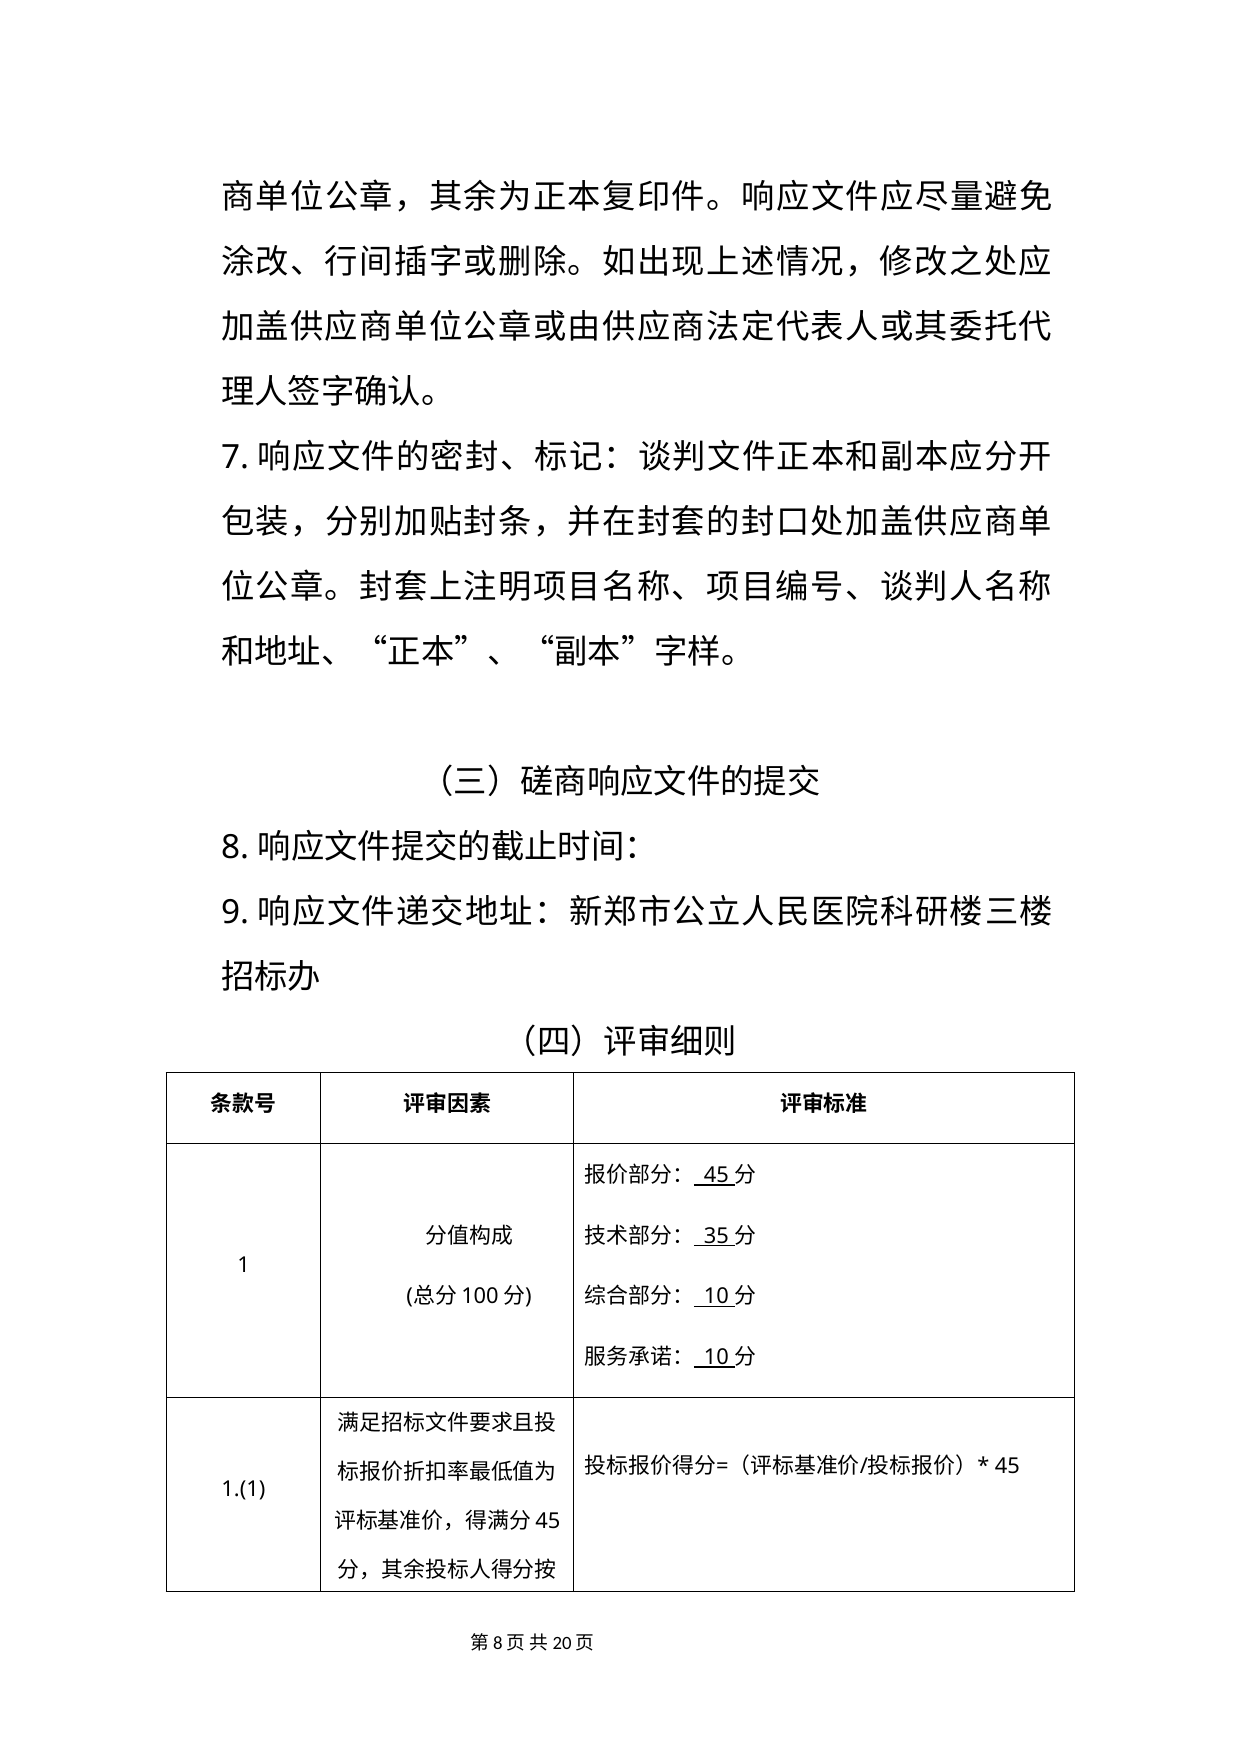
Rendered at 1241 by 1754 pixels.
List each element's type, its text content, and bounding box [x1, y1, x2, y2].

table_cell 分值构成 (总分100分) [321, 1144, 573, 1397]
list 响应文件递交地址：新郑市公立人民医院科研楼三楼招标办 [221, 877, 1053, 1007]
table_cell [321, 1398, 573, 1591]
list 响应文件的密封、标记：谈判文件正本和副本应分开包装，分别加贴封条，并在封套的封口处加盖供应商单位公章。封套上注明项目名称、项目编号、谈判人名称和地址、“正本”、“副本”字样。 [221, 422, 1053, 682]
table_cell 1.(1) [167, 1398, 320, 1591]
table_header 评审标准 [574, 1073, 1074, 1143]
table_cell 1 [167, 1144, 320, 1397]
list 响应文件提交的截止时间： [221, 812, 1053, 877]
list 评审细则 [187, 1007, 1053, 1072]
table_header 条款号 [167, 1073, 320, 1143]
table_header 评审因素 [321, 1073, 573, 1143]
table_cell 报价部分： 45 分 技术部分： 35 分 综合部分： 10 分 服务承诺： 10 分 [574, 1144, 1074, 1397]
list 磋商响应文件的提交 [187, 747, 1053, 812]
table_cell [574, 1398, 1074, 1591]
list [221, 162, 1053, 422]
